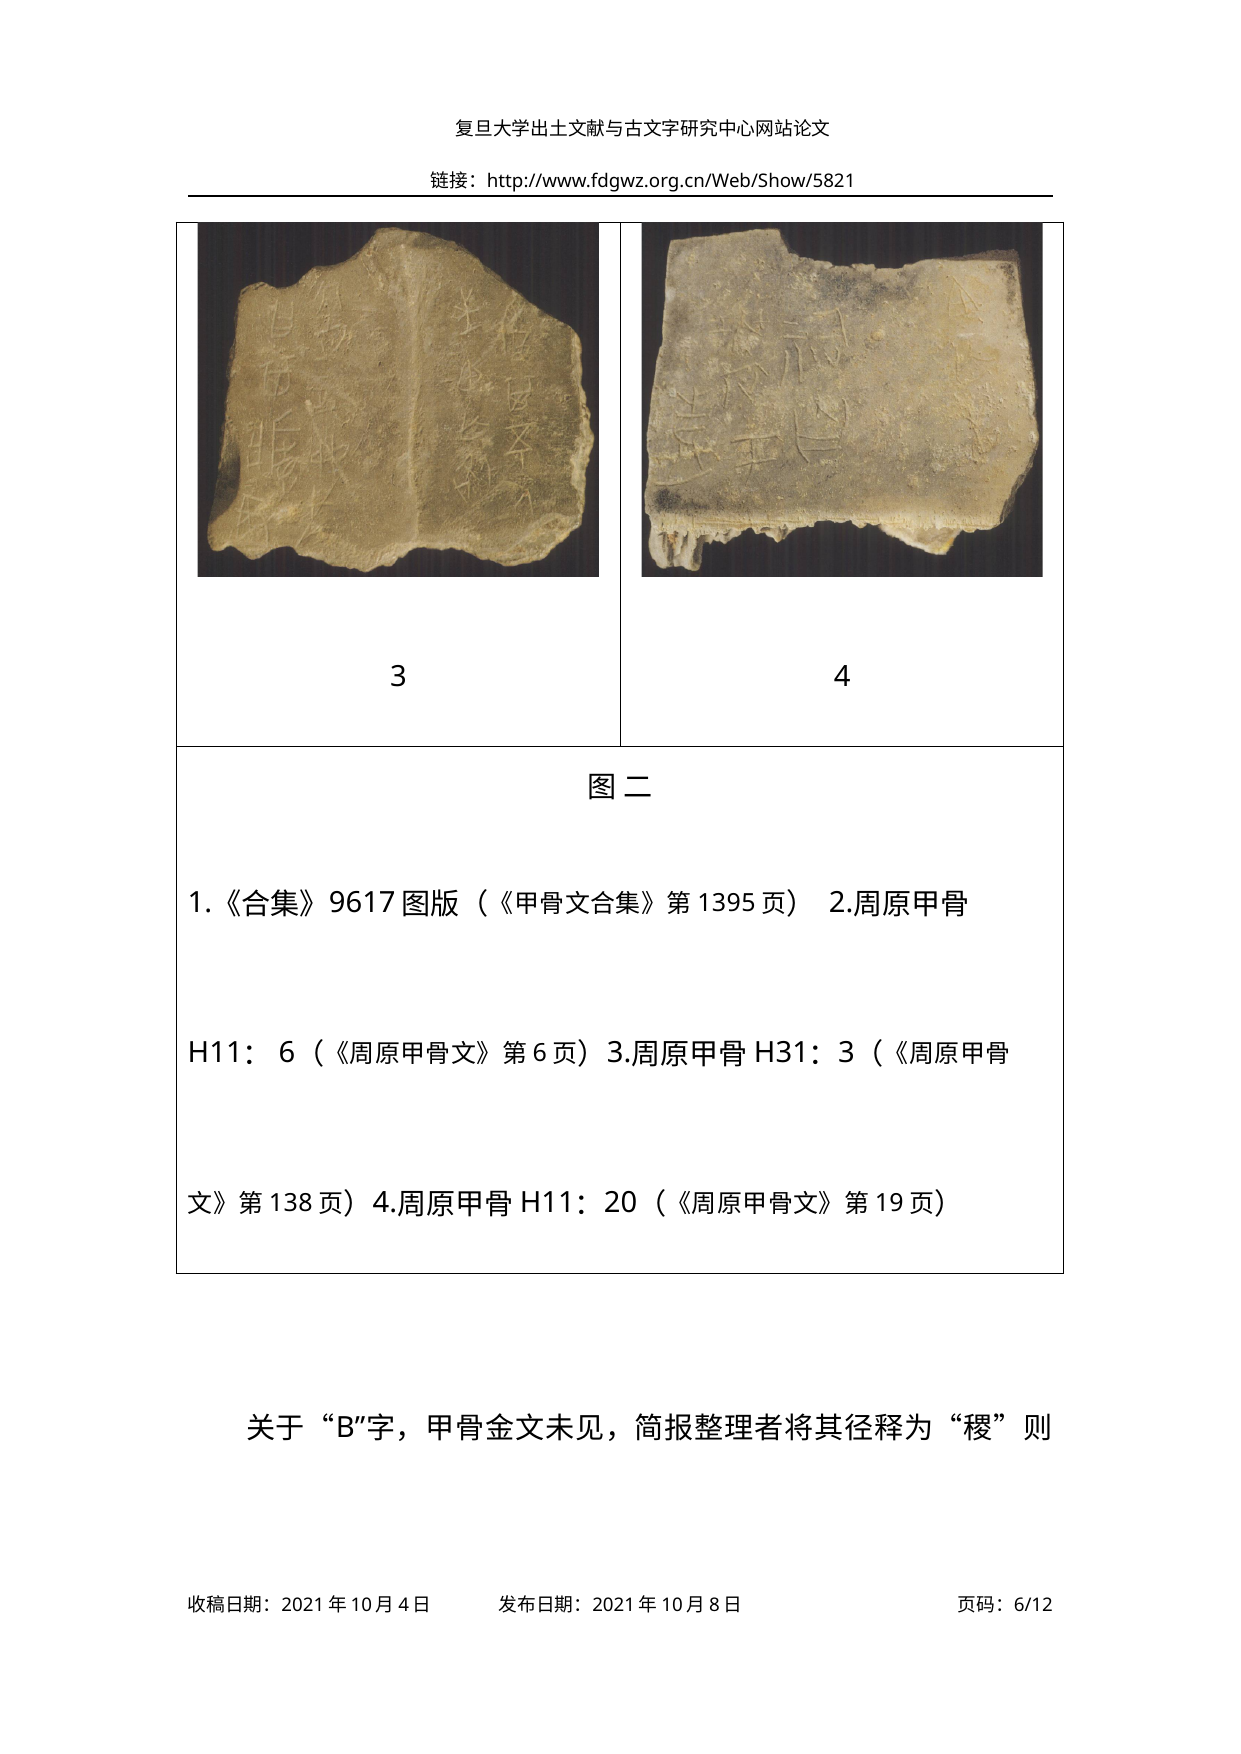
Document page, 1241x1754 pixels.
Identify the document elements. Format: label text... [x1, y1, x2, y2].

picture [197, 222, 599, 577]
picture [641, 222, 1043, 577]
table_cell 3 [177, 223, 620, 746]
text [187, 1388, 1053, 1463]
table_cell 4 [621, 223, 1063, 746]
table_cell 图 二 1.《合集》9617图版（《甲骨文合集》第1395页） 2.周原甲骨H11： 6（《周原甲骨文》第6页）3.周原甲骨H31：3（《周原甲骨文》第138页）4.周原甲骨H11：20（《周原甲骨文》第19页） [177, 747, 1063, 1273]
